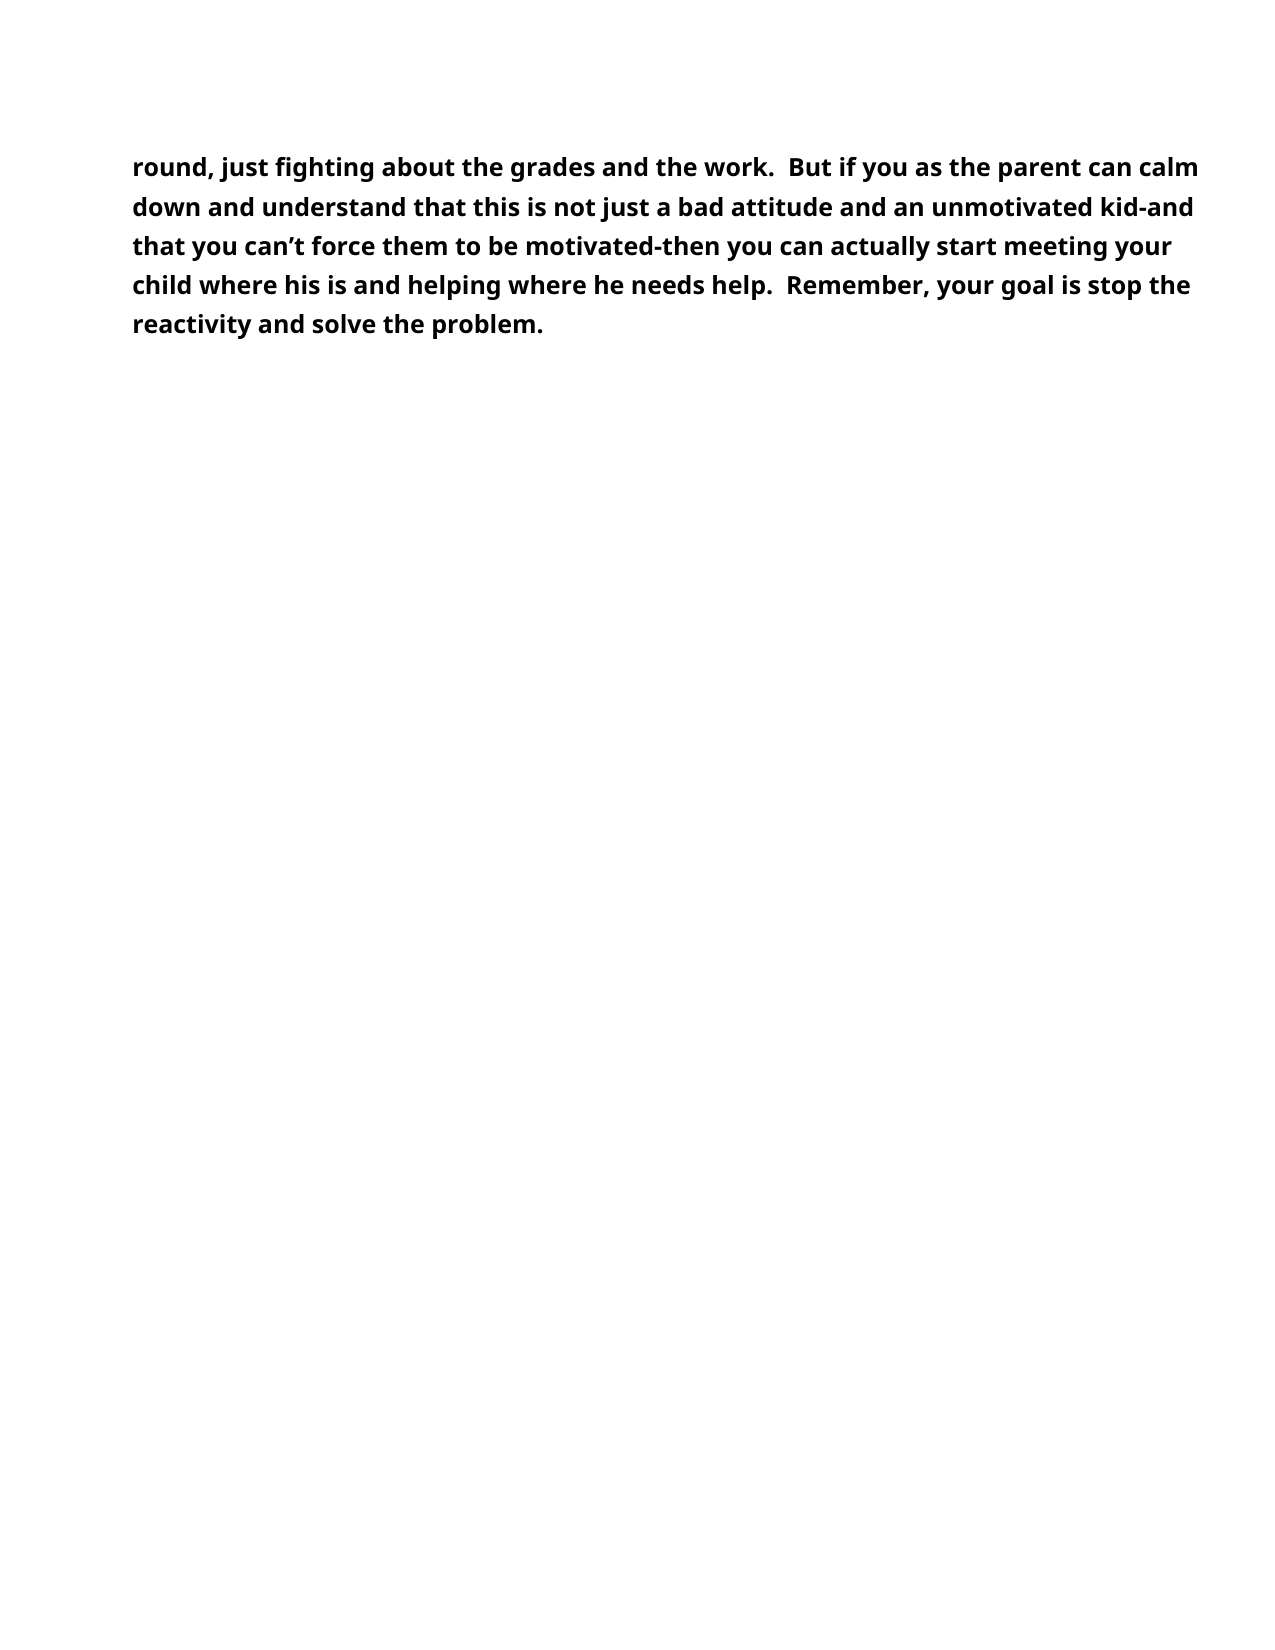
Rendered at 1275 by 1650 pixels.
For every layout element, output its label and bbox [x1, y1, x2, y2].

text [132, 150, 1200, 341]
